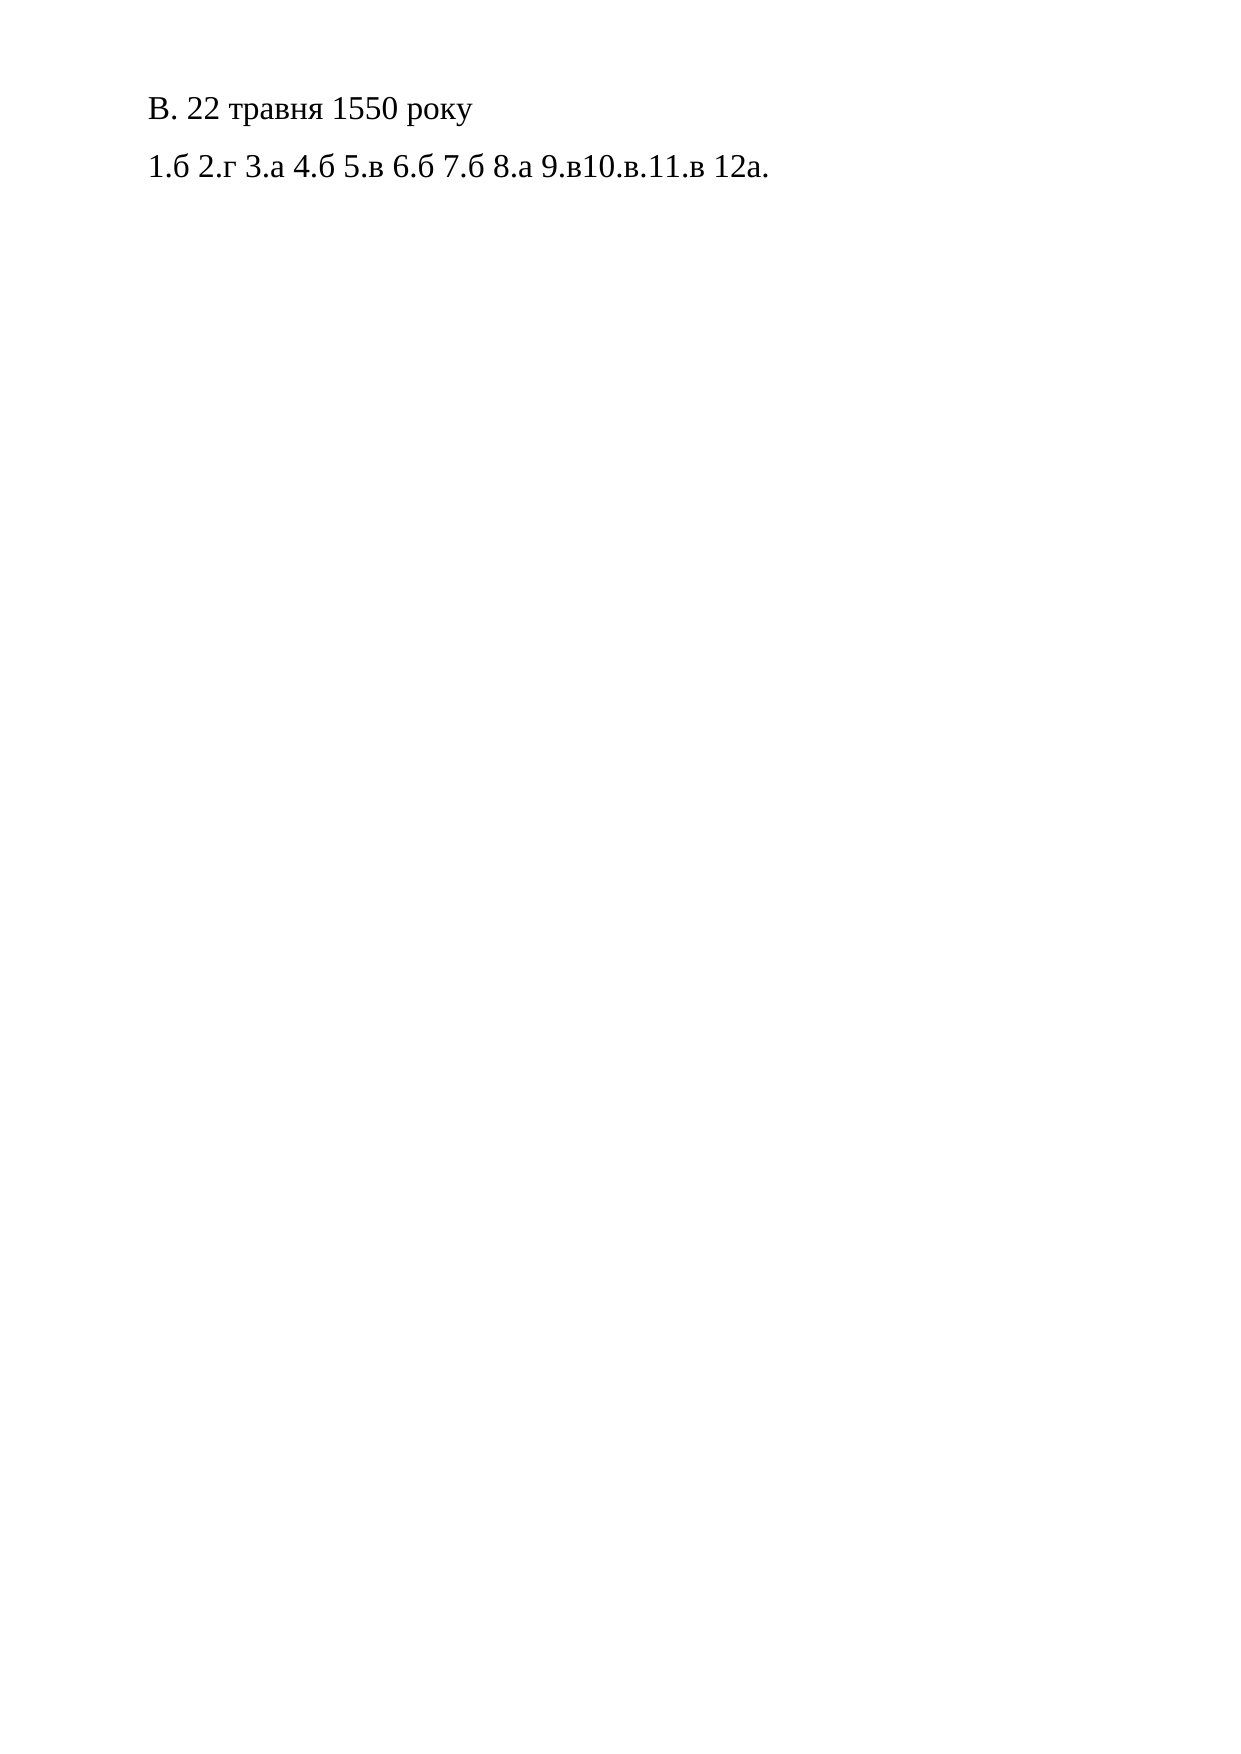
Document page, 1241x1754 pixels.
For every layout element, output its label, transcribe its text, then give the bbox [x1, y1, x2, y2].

text 1.б 2.г 3.а 4.б 5.в 6.б 7.б 8.а 9.в10.в.11.в 12а. [148, 147, 1152, 185]
text В. 22 травня 1550 року [148, 88, 1152, 127]
